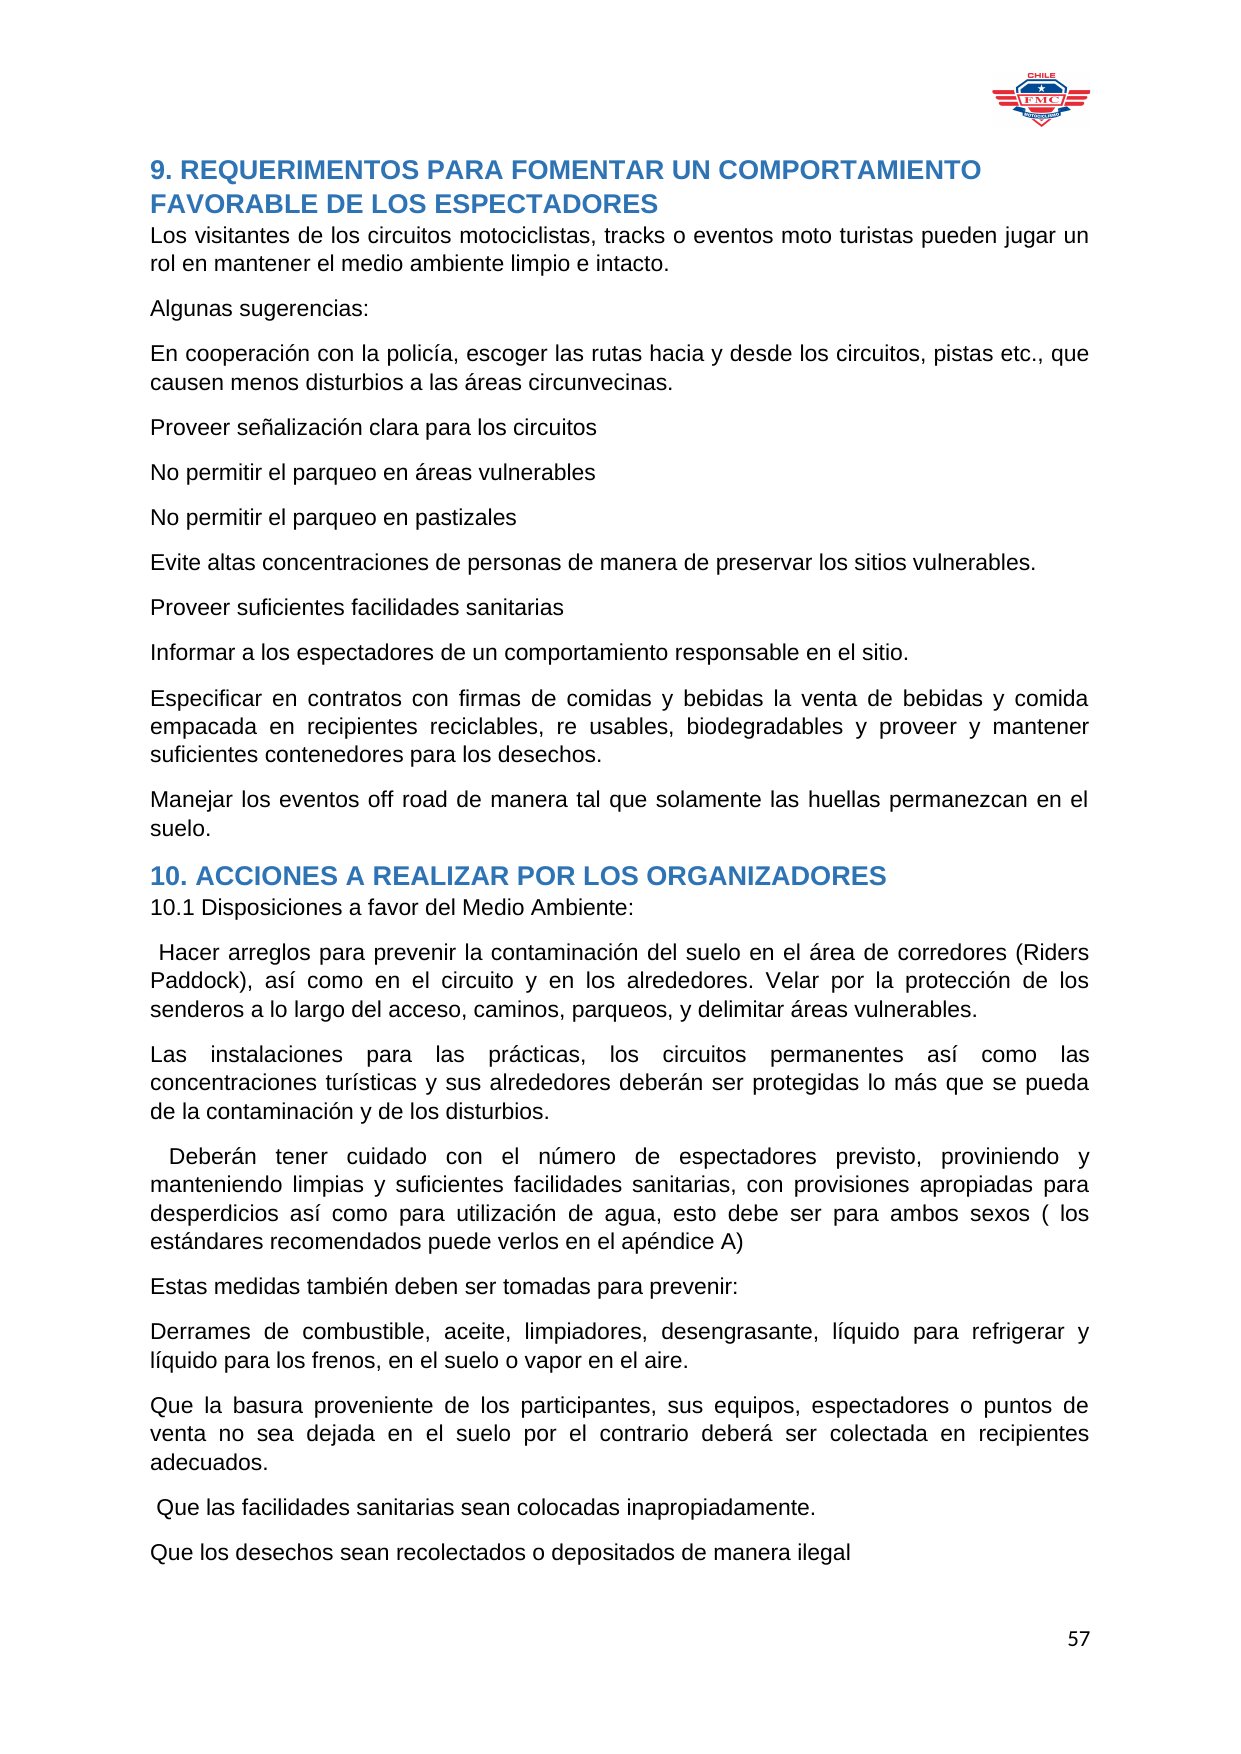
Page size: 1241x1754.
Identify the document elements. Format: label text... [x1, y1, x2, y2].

text Hacer arreglos para prevenir la contaminación del suelo en el área de corredores (Riders Paddock), así como en el circuito y en los alrededores. Velar por la protección de los senderos a lo largo del acceso, caminos, parqueos, y delimitar áreas vulnerables. [150, 939, 1090, 1022]
text En cooperación con la policía, escoger las rutas hacia y desde los circuitos, pistas etc., que causen menos disturbios a las áreas circunvecinas. [150, 340, 1090, 395]
text Que las facilidades sanitarias sean colocadas inapropiadamente. [150, 1494, 1090, 1520]
picture [992, 73, 1091, 127]
text 10.1 Disposiciones a favor del Medio Ambiente: [150, 894, 1090, 920]
text Los visitantes de los circuitos motociclistas, tracks o eventos moto turistas pueden jugar un rol en mantener el medio ambiente limpio e intacto. [150, 222, 1090, 276]
text Las instalaciones para las prácticas, los circuitos permanentes así como las concentraciones turísticas y sus alrededores deberán ser protegidas lo más que se pueda de la contaminación y de los disturbios. [150, 1041, 1090, 1124]
text Derrames de combustible, aceite, limpiadores, desengrasante, líquido para refrigerar y líquido para los frenos, en el suelo o vapor en el aire. [150, 1318, 1090, 1373]
text Manejar los eventos off road de manera tal que solamente las huellas permanezcan en el suelo. [150, 786, 1090, 841]
subtitle 10. ACCIONES A REALIZAR POR LOS ORGANIZADORES [150, 860, 1090, 891]
text Estas medidas también deben ser tomadas para prevenir: [150, 1273, 1090, 1299]
text Proveer suficientes facilidades sanitarias [150, 594, 1090, 621]
text Informar a los espectadores de un comportamiento responsable en el sitio. [150, 639, 1090, 666]
text Deberán tener cuidado con el número de espectadores previsto, proviniendo y manteniendo limpias y suficientes facilidades sanitarias, con provisiones apropiadas para desperdicios así como para utilización de agua, esto debe ser para ambos sexos ( los estándares recomendados puede verlos en el apéndice A) [150, 1143, 1090, 1254]
text Algunas sugerencias: [150, 295, 1090, 322]
subtitle 9. REQUERIMENTOS PARA FOMENTAR UN COMPORTAMIENTO FAVORABLE DE LOS ESPECTADORES [150, 154, 1090, 219]
text No permitir el parqueo en pastizales [150, 504, 1090, 530]
text Proveer señalización clara para los circuitos [150, 414, 1090, 440]
text Que los desechos sean recolectados o depositados de manera ilegal [150, 1539, 1090, 1565]
text No permitir el parqueo en áreas vulnerables [150, 459, 1090, 485]
text Evite altas concentraciones de personas de manera de preservar los sitios vulnerables. [150, 549, 1090, 576]
text Que la basura proveniente de los participantes, sus equipos, espectadores o puntos de venta no sea dejada en el suelo por el contrario deberá ser colectada en recipientes adecuados. [150, 1392, 1090, 1475]
text Especificar en contratos con firmas de comidas y bebidas la venta de bebidas y comida empacada en recipientes reciclables, re usables, biodegradables y proveer y mantener suficientes contenedores para los desechos. [150, 684, 1090, 768]
